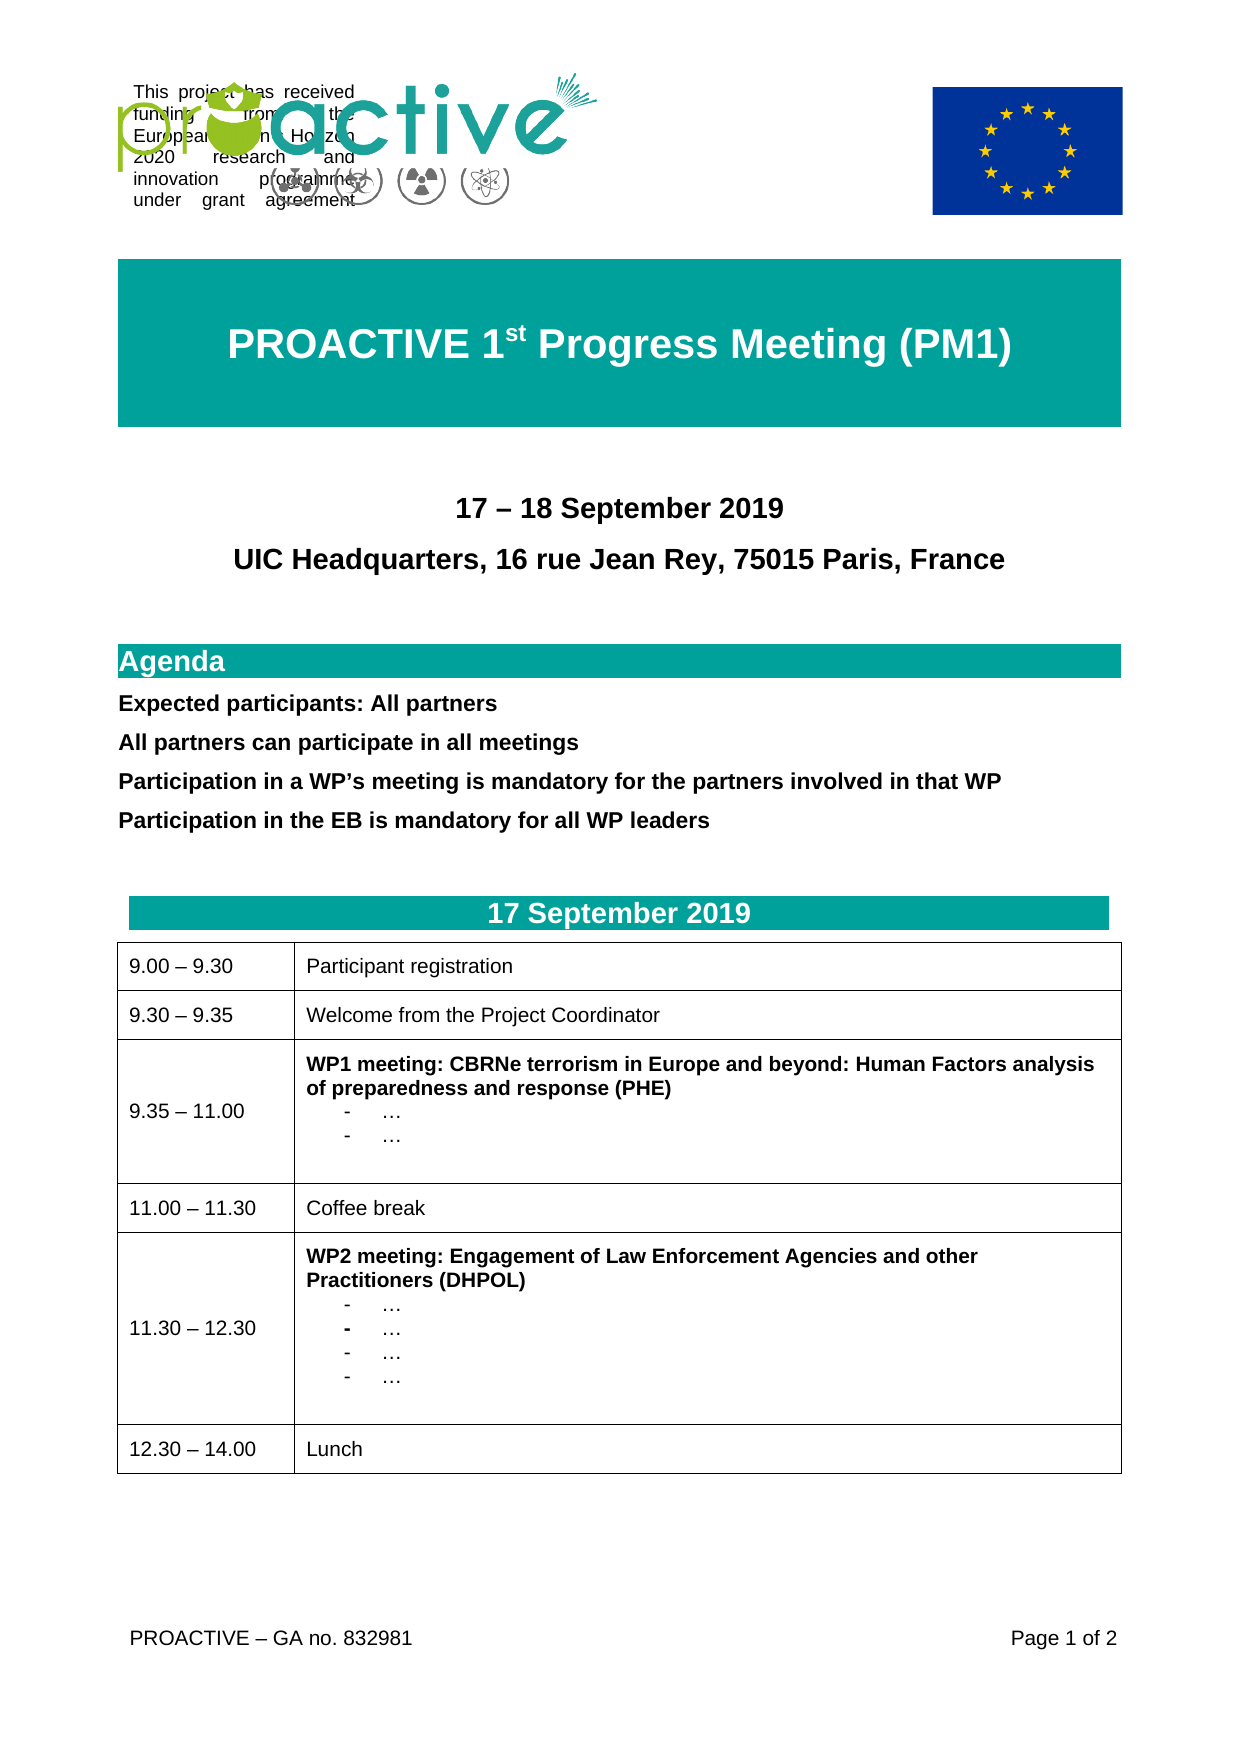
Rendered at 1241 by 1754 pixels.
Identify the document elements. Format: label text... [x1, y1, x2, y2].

picture [932, 87, 1123, 215]
text Participation in a WP’s meeting is mandatory for the partners involved in that WP [118, 768, 1122, 794]
text All partners can participate in all meetings [118, 729, 1122, 755]
table_cell WP2 meeting: Engagement of Law Enforcement Agencies and other Practitioners (DHPOL) … … … … [295, 1233, 1121, 1424]
table_cell Welcome from the Project Coordinator [295, 991, 1121, 1039]
title PROACTIVE 1st Progress Meeting (PM1) [118, 319, 1121, 367]
title UIC Headquarters, 16 rue Jean Rey, 75015 Paris, France [118, 542, 1121, 576]
table_header 17 September 2019 [118, 885, 1122, 942]
table_cell 9.00 – 9.30 [118, 943, 294, 990]
picture [118, 73, 597, 205]
table_cell WP1 meeting: CBRNe terrorism in Europe and beyond: Human Factors analysis of preparedness and response (PHE) … … [295, 1040, 1121, 1183]
table_cell Lunch [295, 1425, 1121, 1472]
table_cell Participant registration [295, 943, 1121, 990]
text Participation in the EB is mandatory for all WP leaders [118, 807, 1122, 833]
table_cell 9.30 – 9.35 [118, 991, 294, 1039]
table_cell 11.30 – 12.30 [118, 1233, 294, 1424]
text Expected participants: All partners [118, 690, 1122, 717]
table_cell 11.00 – 11.30 [118, 1184, 294, 1232]
table_cell 12.30 – 14.00 [118, 1425, 294, 1472]
table_cell Coffee break [295, 1184, 1121, 1232]
title Agenda [118, 644, 1121, 678]
title 17 – 18 September 2019 [118, 491, 1121, 524]
table_cell 9.35 – 11.00 [118, 1040, 294, 1183]
